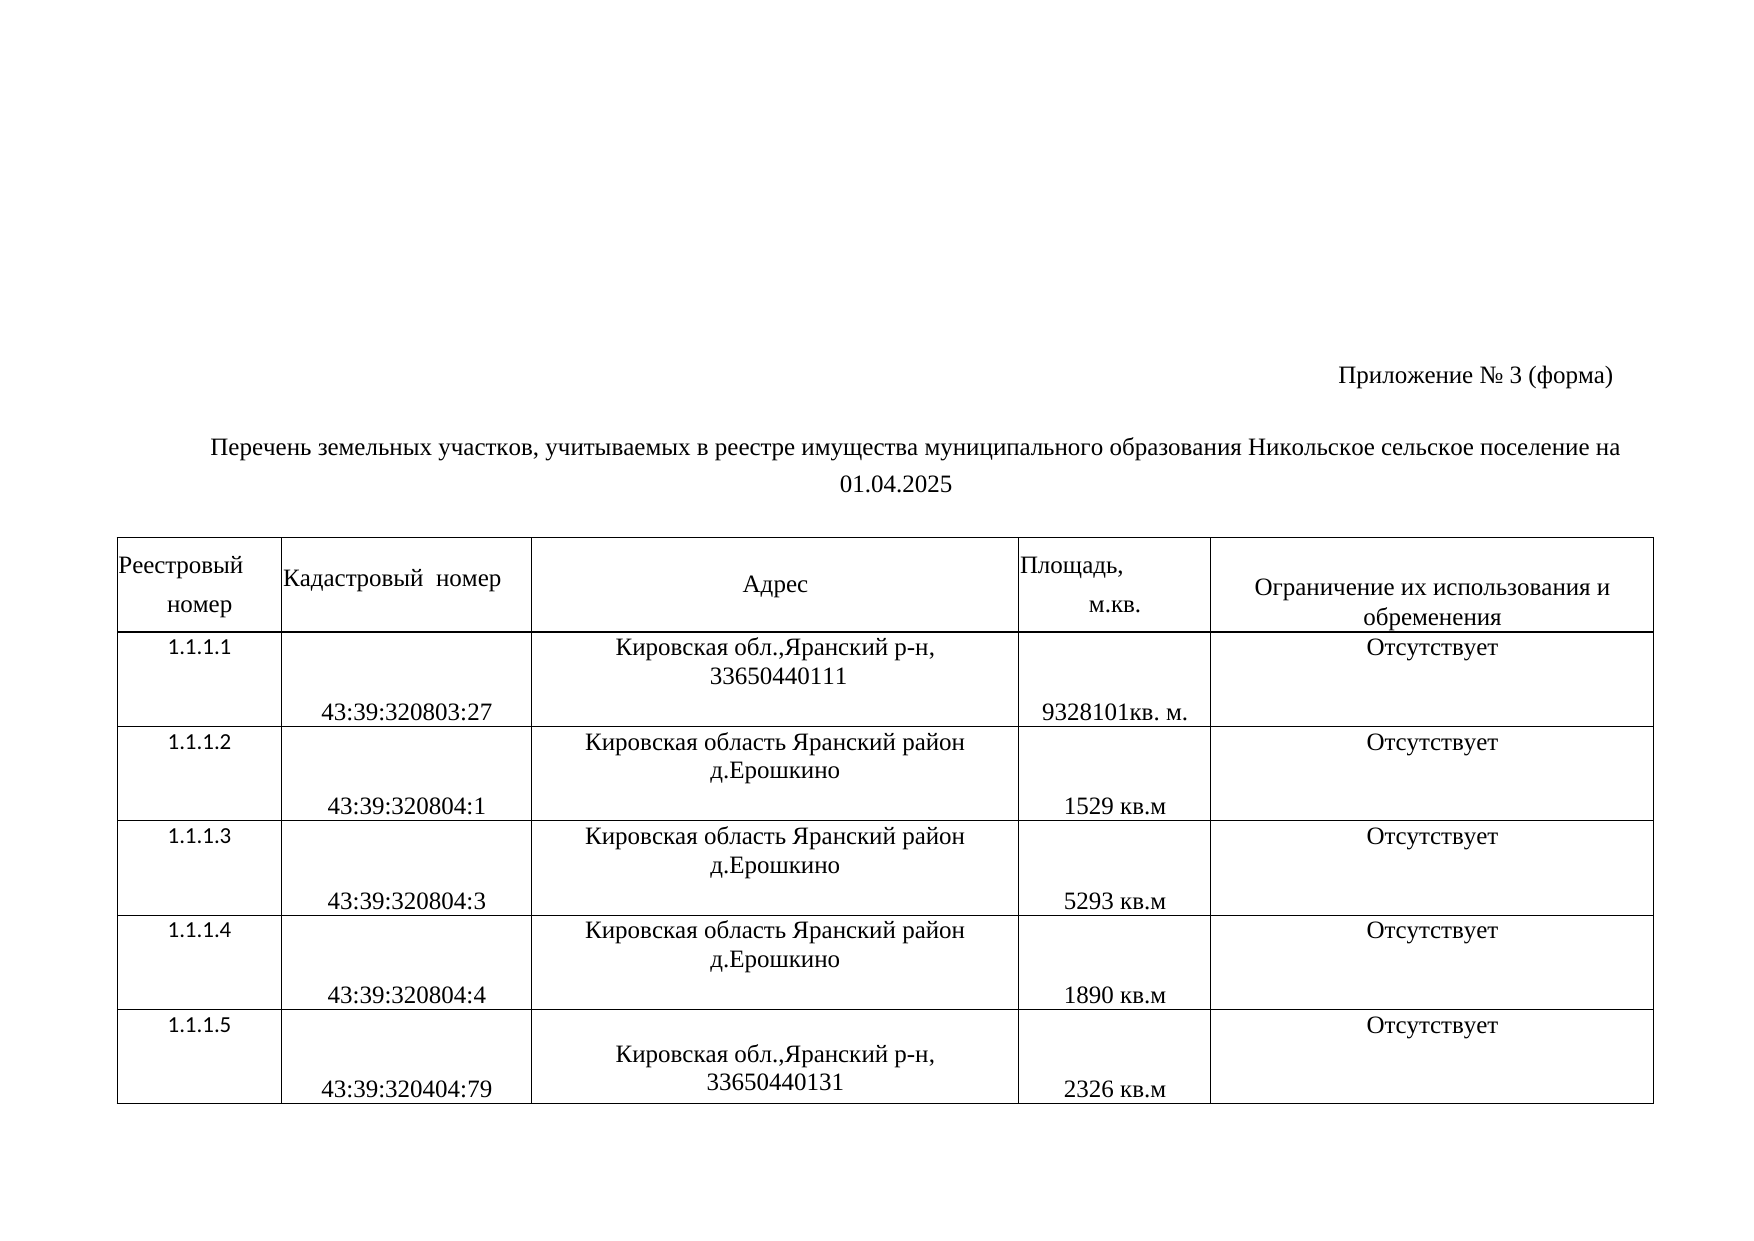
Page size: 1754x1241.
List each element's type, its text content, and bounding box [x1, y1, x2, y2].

table_cell Кировская область Яранский район д.Ерошкино [532, 916, 1018, 1009]
table_cell Кировская область Яранский район д.Ерошкино [532, 727, 1018, 820]
table_cell Кировская обл.,Яранский р-н, 33650440111 [532, 633, 1018, 726]
table_cell 1.1.1.5 [118, 1010, 281, 1103]
table_cell 1.1.1.1 [118, 633, 281, 726]
table_cell 43:39:320804:4 [282, 916, 531, 1009]
table_cell 1890 кв.м [1019, 916, 1210, 1009]
table_cell 43:39:320804:3 [282, 821, 531, 914]
table_cell 1.1.1.2 [118, 727, 281, 820]
table_cell 1529 кв.м [1019, 727, 1210, 820]
table_cell 9328101кв. м. [1019, 633, 1210, 726]
table_cell Отсутствует [1211, 821, 1653, 914]
table_cell Кировская область Яранский район д.Ерошкино [532, 821, 1018, 914]
table_header Кадастровый номер [282, 538, 531, 631]
table_cell 43:39:320803:27 [282, 633, 531, 726]
table_cell Отсутствует [1211, 727, 1653, 820]
table_cell Кировская обл.,Яранский р-н, 33650440131 [532, 1010, 1018, 1103]
text Приложение № 3 (форма) [118, 362, 1613, 389]
table_cell 1.1.1.4 [118, 916, 281, 1009]
table_cell 2326 кв.м [1019, 1010, 1210, 1103]
table_cell 1.1.1.3 [118, 821, 281, 914]
table_cell 5293 кв.м [1019, 821, 1210, 914]
table_header Ограничение их использования и обременения [1211, 538, 1653, 631]
table_header Реестровый номер [118, 538, 281, 631]
table_cell Отсутствует [1211, 1010, 1653, 1103]
table_cell Отсутствует [1211, 633, 1653, 726]
table_cell 43:39:320404:79 [282, 1010, 531, 1103]
table_header Адрес [532, 538, 1018, 631]
text Перечень земельных участков, учитываемых в реестре имущества муниципального образования Никольское сельское поселение на 01.04.2025 [156, 426, 1636, 500]
table_header Площадь, м.кв. [1019, 538, 1210, 631]
table_cell Отсутствует [1211, 916, 1653, 1009]
table_cell 43:39:320804:1 [282, 727, 531, 820]
